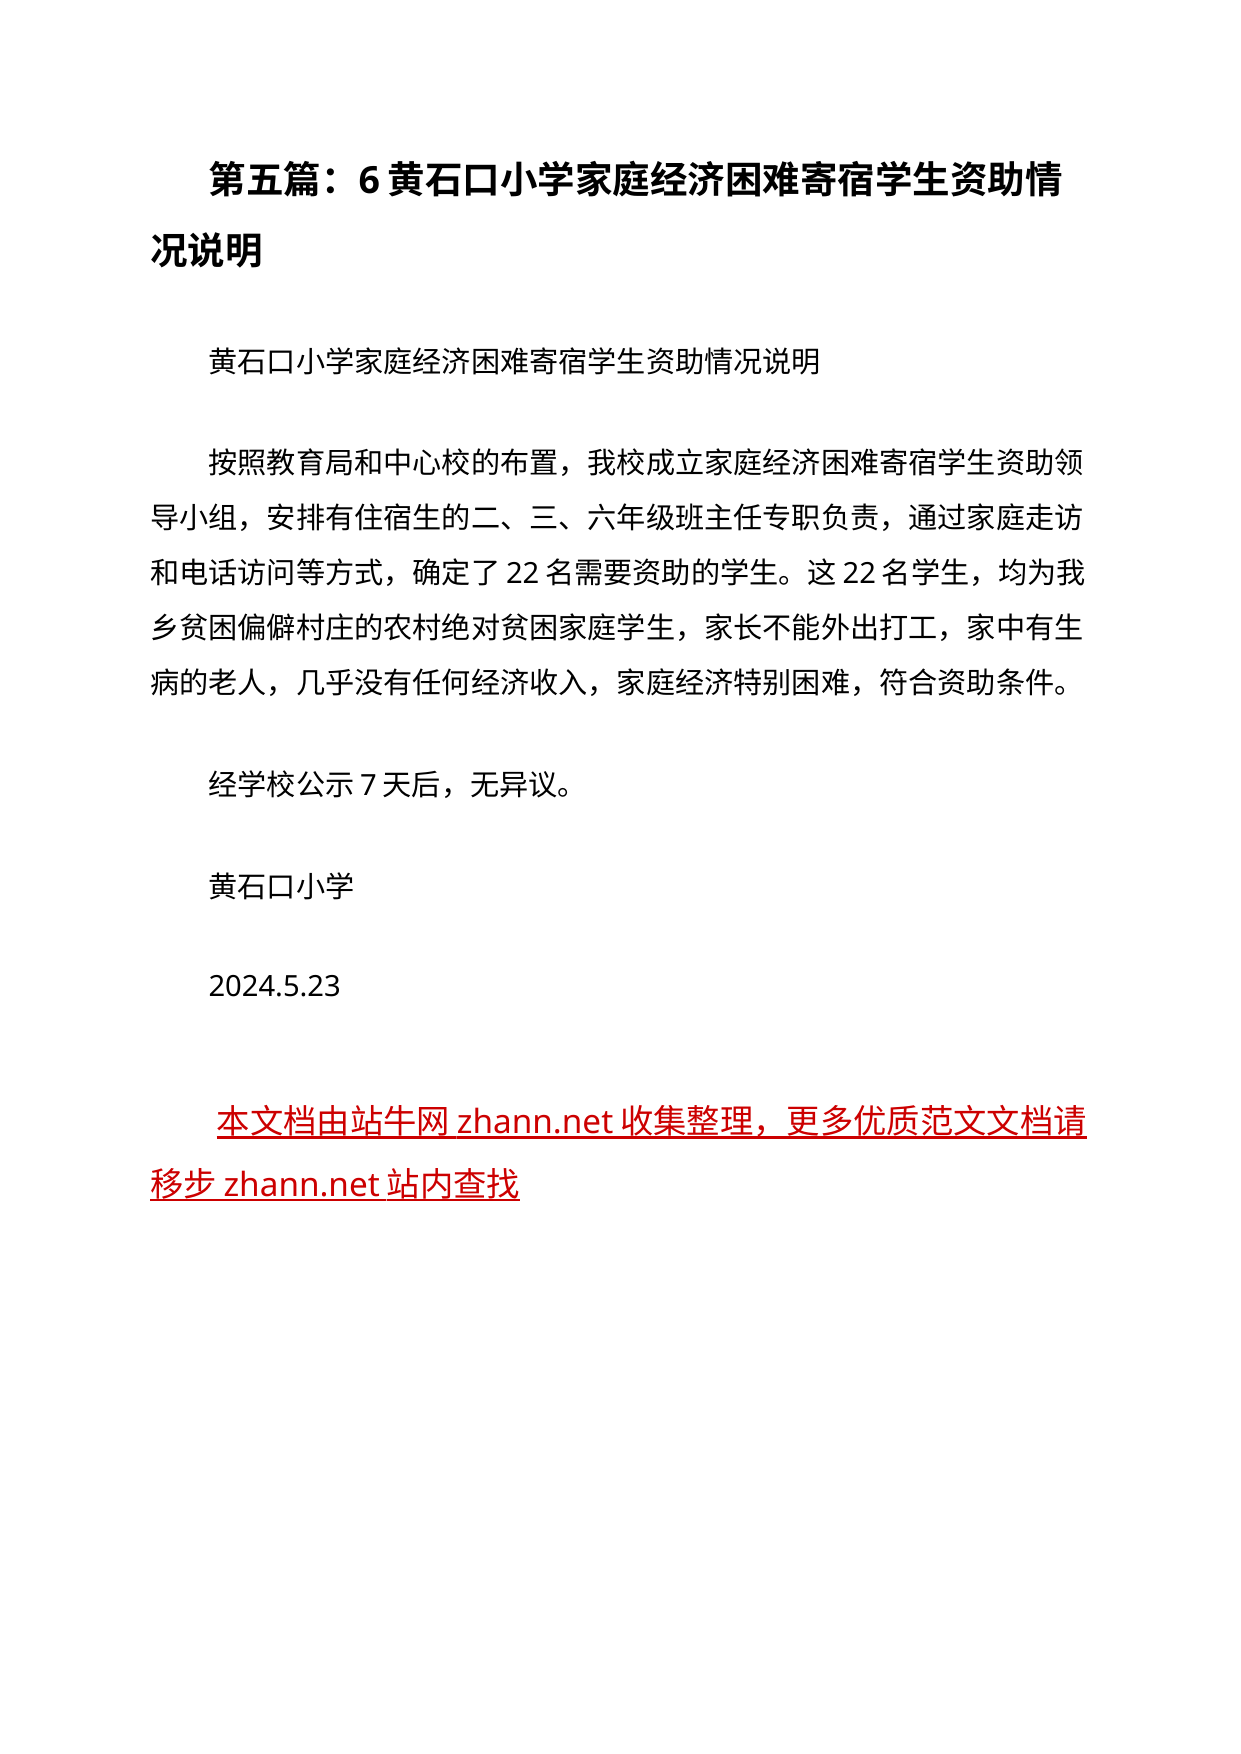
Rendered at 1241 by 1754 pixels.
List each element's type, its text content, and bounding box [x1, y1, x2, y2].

text 第五篇：6黄石口小学家庭经济困难寄宿学生资助情况说明 [150, 150, 1090, 275]
text 按照教育局和中心校的布置，我校成立家庭经济困难寄宿学生资助领导小组，安排有住宿生的二、三、六年级班主任专职负责，通过家庭走访和电话访问等方式，确定了22名需要资助的学生。这22名学生，均为我乡贫困偏僻村庄的农村绝对贫困家庭学生，家长不能外出打工，家中有生病的老人，几乎没有任何经济收入，家庭经济特别困难，符合资助条件。 [150, 440, 1090, 702]
text 经学校公示7天后，无异议。 [150, 761, 1090, 804]
text 黄石口小学家庭经济困难寄宿学生资助情况说明 [150, 338, 1090, 380]
text 2024.5.23 [150, 965, 1090, 1005]
text 黄石口小学 [150, 863, 1090, 906]
text 本文档由站牛网zhann.net收集整理，更多优质范文文档请移步zhann.net站内查找 [150, 1095, 1090, 1206]
